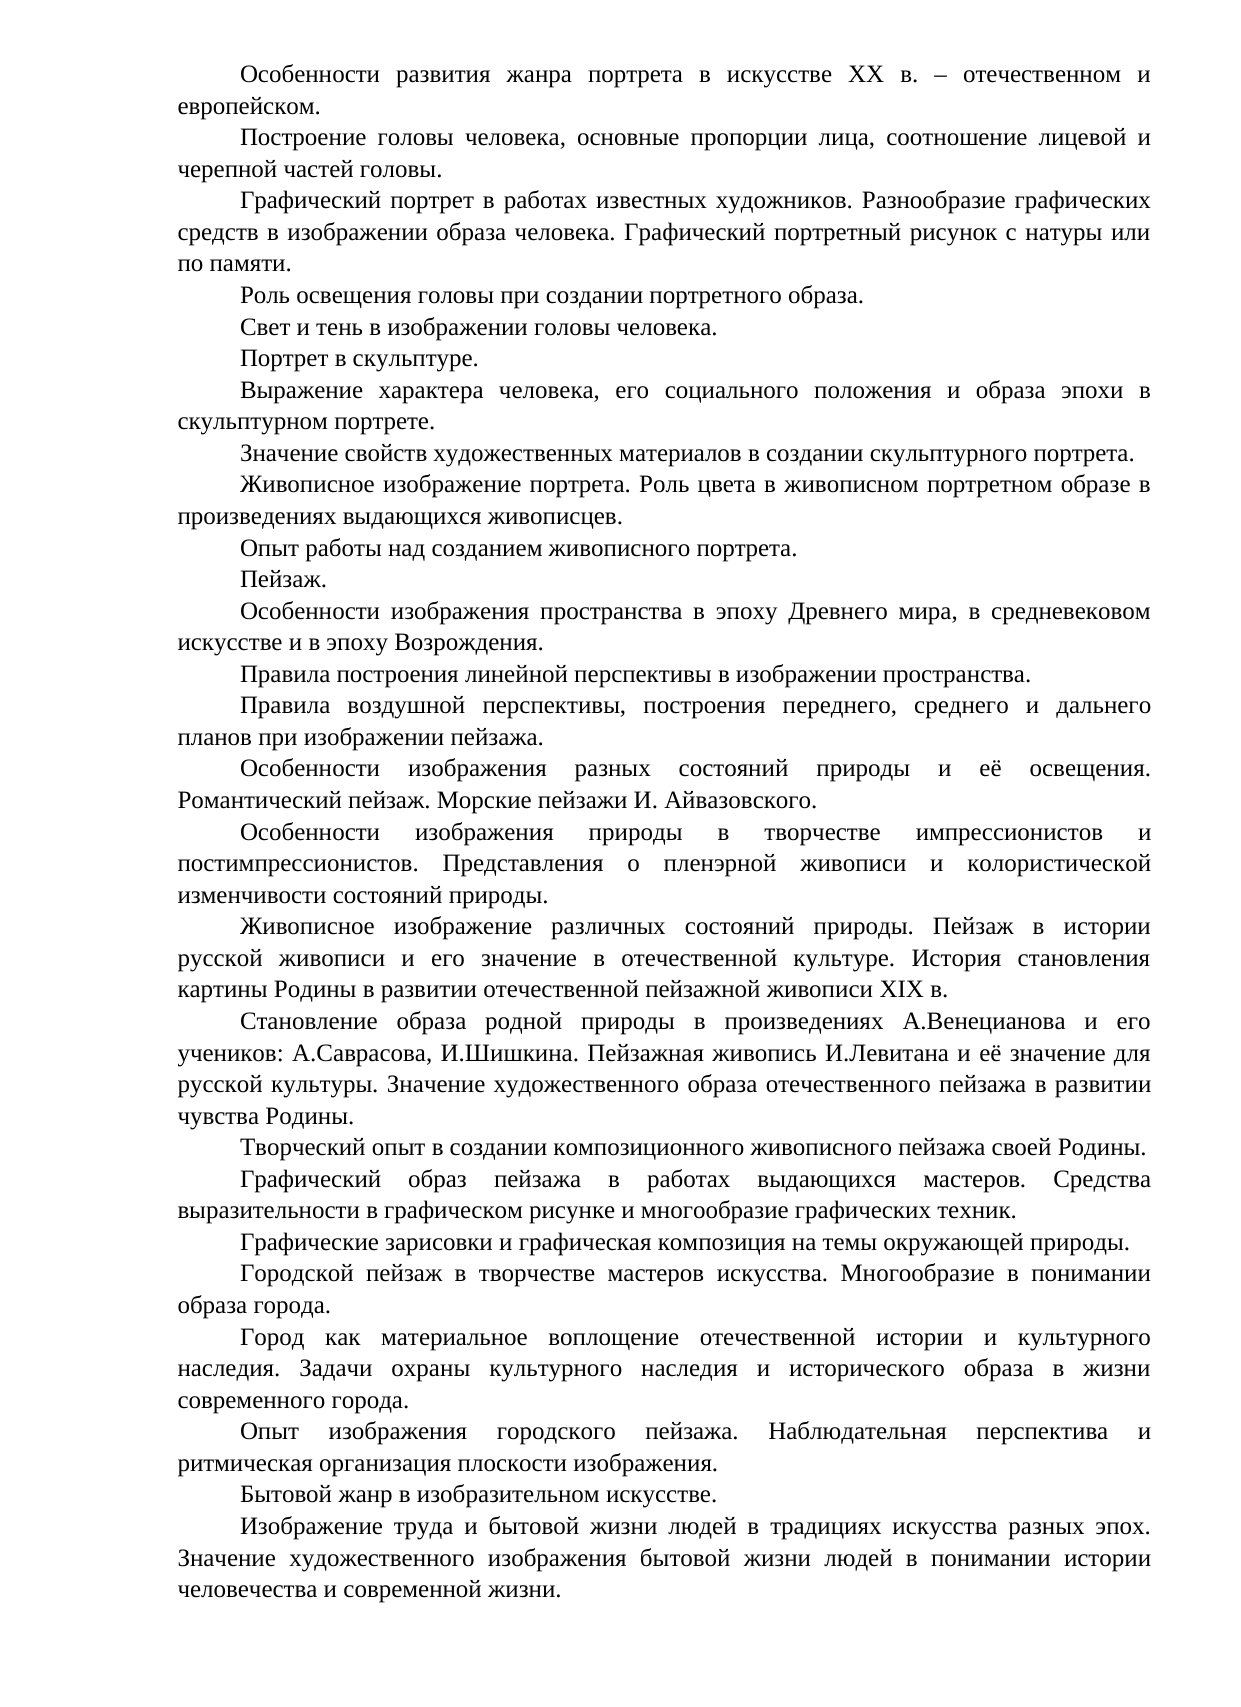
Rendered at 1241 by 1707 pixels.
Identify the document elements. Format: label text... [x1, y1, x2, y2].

text Изображение труда и бытовой жизни людей в традициях искусства разных эпох. Значение художественного изображения бытовой жизни людей в понимании истории человечества и современной жизни. [177, 1511, 1152, 1603]
text Живописное изображение портрета. Роль цвета в живописном портретном образе в произведениях выдающихся живописцев. [177, 469, 1152, 530]
text Становление образа родной природы в произведениях А.Венецианова и его учеников: А.Саврасова, И.Шишкина. Пейзажная живопись И.Левитана и её значение для русской культуры. Значение художественного образа отечественного пейзажа в развитии чувства Родины. [177, 1006, 1152, 1129]
text Опыт изображения городского пейзажа. Наблюдательная перспектива и ритмическая организация плоскости изображения. [177, 1416, 1152, 1477]
text Город как материальное воплощение отечественной истории и культурного наследия. Задачи охраны культурного наследия и исторического образа в жизни современного города. [177, 1322, 1152, 1413]
text Графический портрет в работах известных художников. Разнообразие графических средств в изображении образа человека. Графический портретный рисунок с натуры или по памяти. [177, 185, 1152, 277]
text Графические зарисовки и графическая композиция на темы окружающей природы. [177, 1227, 1152, 1256]
text Опыт работы над созданием живописного портрета. [177, 533, 1152, 561]
text Выражение характера человека, его социального положения и образа эпохи в скульптурном портрете. [177, 375, 1152, 435]
text Значение свойств художественных материалов в создании скульптурного портрета. [177, 438, 1152, 467]
text Особенности изображения природы в творчестве импрессионистов и постимпрессионистов. Представления о пленэрной живописи и колористической изменчивости состояний природы. [177, 817, 1152, 908]
text Построение головы человека, основные пропорции лица, соотношение лицевой и черепной частей головы. [177, 122, 1152, 183]
text Особенности изображения разных состояний природы и её освещения. Романтический пейзаж. Морские пейзажи И. Айвазовского. [177, 753, 1152, 814]
text Пейзаж. [177, 564, 1152, 593]
text Особенности развития жанра портрета в искусстве ХХ в. – отечественном и европейском. [177, 59, 1152, 119]
text Портрет в скульптуре. [177, 343, 1152, 372]
text Творческий опыт в создании композиционного живописного пейзажа своей Родины. [177, 1132, 1152, 1161]
text Особенности изображения пространства в эпоху Древнего мира, в средневековом искусстве и в эпоху Возрождения. [177, 596, 1152, 656]
text Бытовой жанр в изобразительном искусстве. [177, 1479, 1152, 1508]
text Графический образ пейзажа в работах выдающихся мастеров. Средства выразительности в графическом рисунке и многообразие графических техник. [177, 1164, 1152, 1224]
text Живописное изображение различных состояний природы. Пейзаж в истории русской живописи и его значение в отечественной культуре. История становления картины Родины в развитии отечественной пейзажной живописи XIX в. [177, 911, 1152, 1003]
text Городской пейзаж в творчестве мастеров искусства. Многообразие в понимании образа города. [177, 1258, 1152, 1319]
text Правила построения линейной перспективы в изображении пространства. [177, 659, 1152, 688]
text Правила воздушной перспективы, построения переднего, среднего и дальнего планов при изображении пейзажа. [177, 690, 1152, 751]
text Роль освещения головы при создании портретного образа. [177, 280, 1152, 309]
text Свет и тень в изображении головы человека. [177, 312, 1152, 340]
